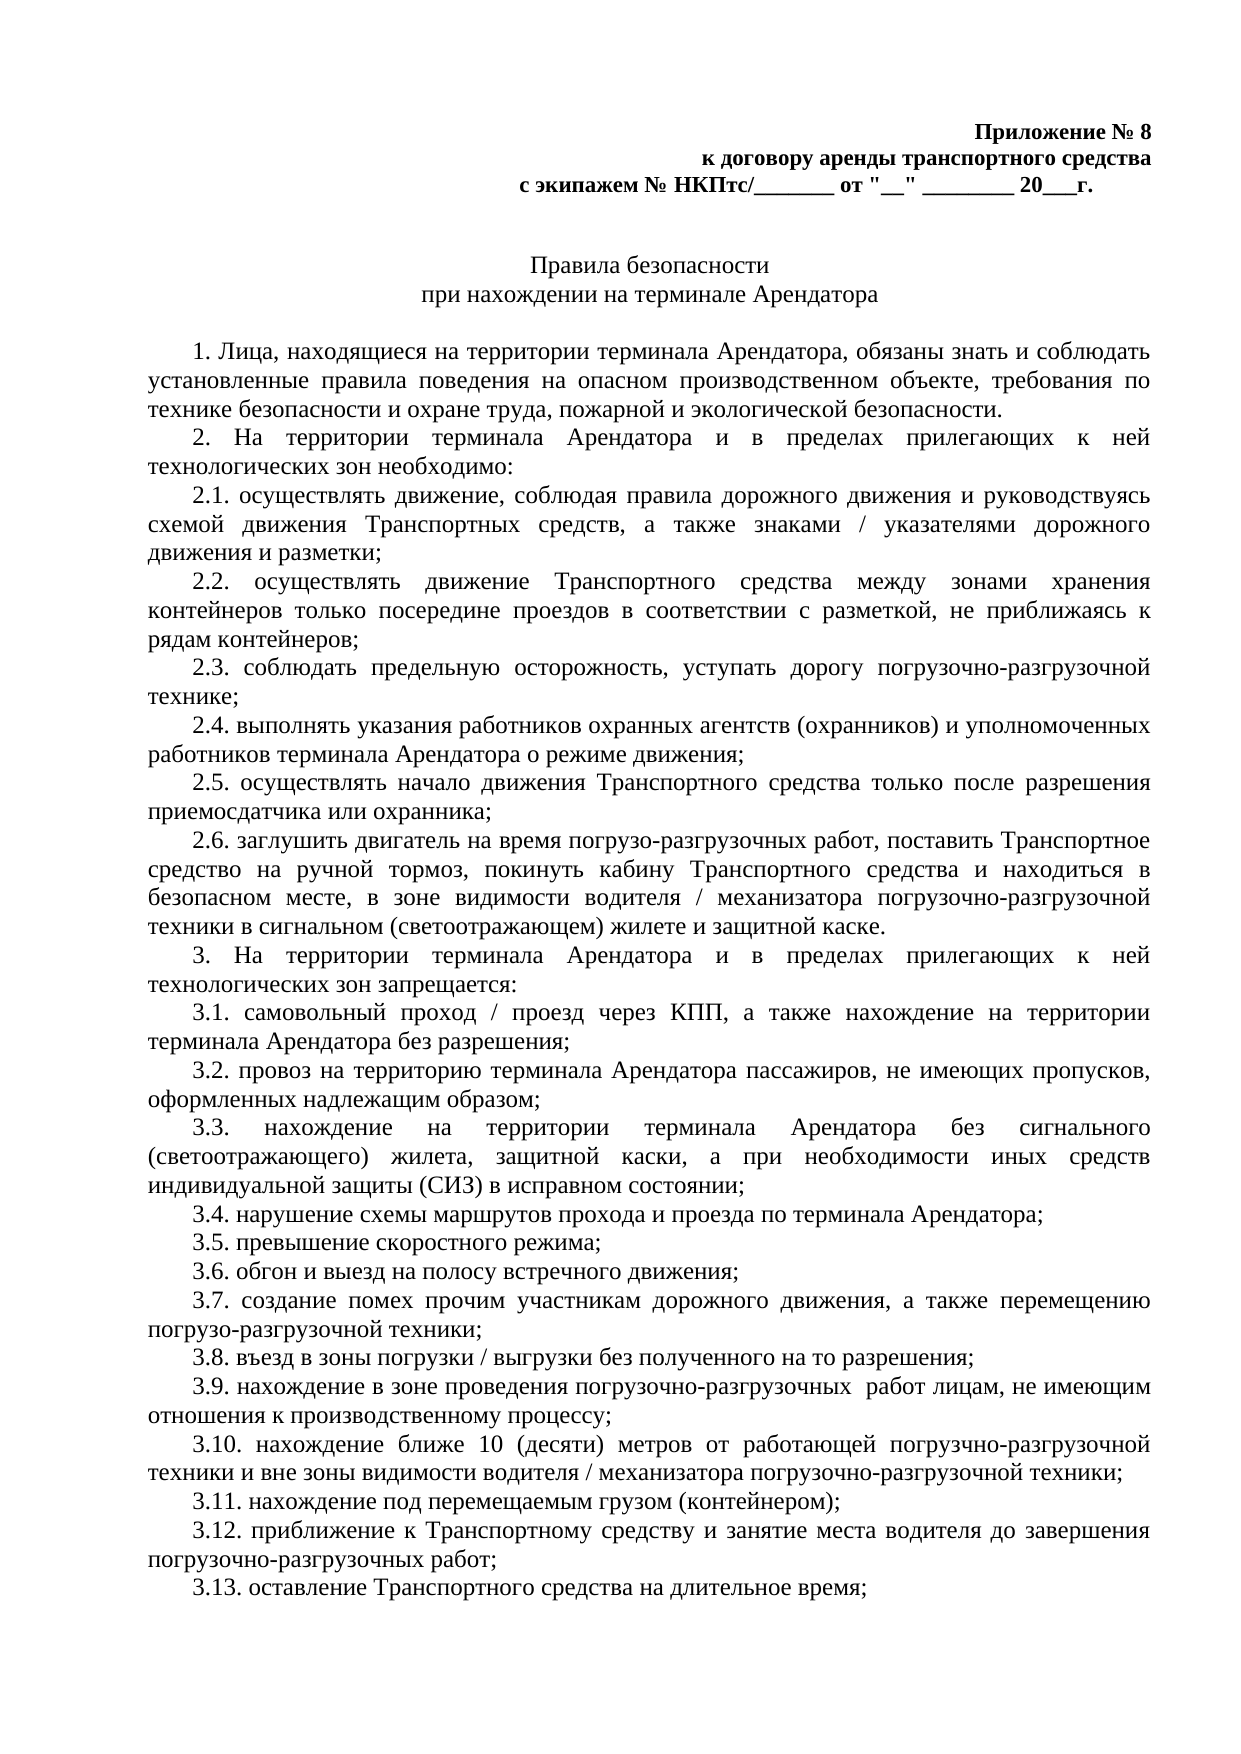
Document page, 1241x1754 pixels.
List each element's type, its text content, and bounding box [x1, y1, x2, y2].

text 3.2. провоз на территорию терминала Арендатора пассажиров, не имеющих пропусков, оформленных надлежащим образом; [148, 1055, 1152, 1112]
text 3.13. оставление Транспортного средства на длительное время; [148, 1572, 1152, 1601]
text 3.8. въезд в зоны погрузки / выгрузки без полученного на то разрешения; [148, 1342, 1152, 1371]
text 3.7. создание помех прочим участникам дорожного движения, а также перемещению погрузо-разгрузочной техники; [148, 1285, 1152, 1342]
text 3.6. обгон и выезд на полосу встречного движения; [148, 1256, 1152, 1285]
text 2.6. заглушить двигатель на время погрузо-разгрузочных работ, поставить Транспортное средство на ручной тормоз, покинуть кабину Транспортного средства и находиться в безопасном месте, в зоне видимости водителя / механизатора погрузочно-разгрузочной техники в сигнальном (светоотражающем) жилете и защитной каске. [148, 825, 1152, 940]
text 3.11. нахождение под перемещаемым грузом (контейнером); [148, 1486, 1152, 1515]
text 2. На территории терминала Арендатора и в пределах прилегающих к ней технологических зон необходимо: [148, 422, 1152, 480]
text при нахождении на терминале Арендатора [148, 279, 1152, 307]
text 2.3. соблюдать предельную осторожность, уступать дорогу погрузочно-разгрузочной технике; [148, 652, 1152, 710]
text 1. Лица, находящиеся на территории терминала Арендатора, обязаны знать и соблюдать установленные правила поведения на опасном производственном объекте, требования по технике безопасности и охране труда, пожарной и экологической безопасности. [148, 336, 1152, 422]
text 3.3. нахождение на территории терминала Арендатора без сигнального (светоотражающего) жилета, защитной каски, а при необходимости иных средств индивидуальной защиты (СИЗ) в исправном состоянии; [148, 1112, 1152, 1199]
text 3.4. нарушение схемы маршрутов прохода и проезда по терминала Арендатора; [148, 1199, 1152, 1227]
text с экипажем № НКПтс/_______ от "__" ________ 20___г. [148, 171, 1152, 197]
text 3.1. самовольный проход / проезд через КПП, а также нахождение на территории терминала Арендатора без разрешения; [148, 997, 1152, 1055]
text 3.10. нахождение ближе 10 (десяти) метров от работающей погрузчно-разгрузочной техники и вне зоны видимости водителя / механизатора погрузочно-разгрузочной техники; [148, 1429, 1152, 1486]
text 2.1. осуществлять движение, соблюдая правила дорожного движения и руководствуясь схемой движения Транспортных средств, а также знаками / указателями дорожного движения и разметки; [148, 480, 1152, 566]
text 3. На территории терминала Арендатора и в пределах прилегающих к ней технологических зон запрещается: [148, 940, 1152, 997]
text 2.4. выполнять указания работников охранных агентств (охранников) и уполномоченных работников терминала Арендатора о режиме движения; [148, 710, 1152, 767]
text 3.5. превышение скоростного режима; [148, 1227, 1152, 1256]
text 2.2. осуществлять движение Транспортного средства между зонами хранения контейнеров только посередине проездов в соответствии с разметкой, не приближаясь к рядам контейнеров; [148, 566, 1152, 652]
text 3.12. приближение к Транспортному средству и занятие места водителя до завершения погрузочно-разгрузочных работ; [148, 1515, 1152, 1572]
text 2.5. осуществлять начало движения Транспортного средства только после разрешения приемосдатчика или охранника; [148, 767, 1152, 825]
text Приложение № 8 [148, 118, 1152, 144]
text к договору аренды транспортного средства [148, 144, 1152, 171]
text Правила безопасности [148, 250, 1152, 279]
text 3.9. нахождение в зоне проведения погрузочно-разгрузочных работ лицам, не имеющим отношения к производственному процессу; [148, 1371, 1152, 1429]
